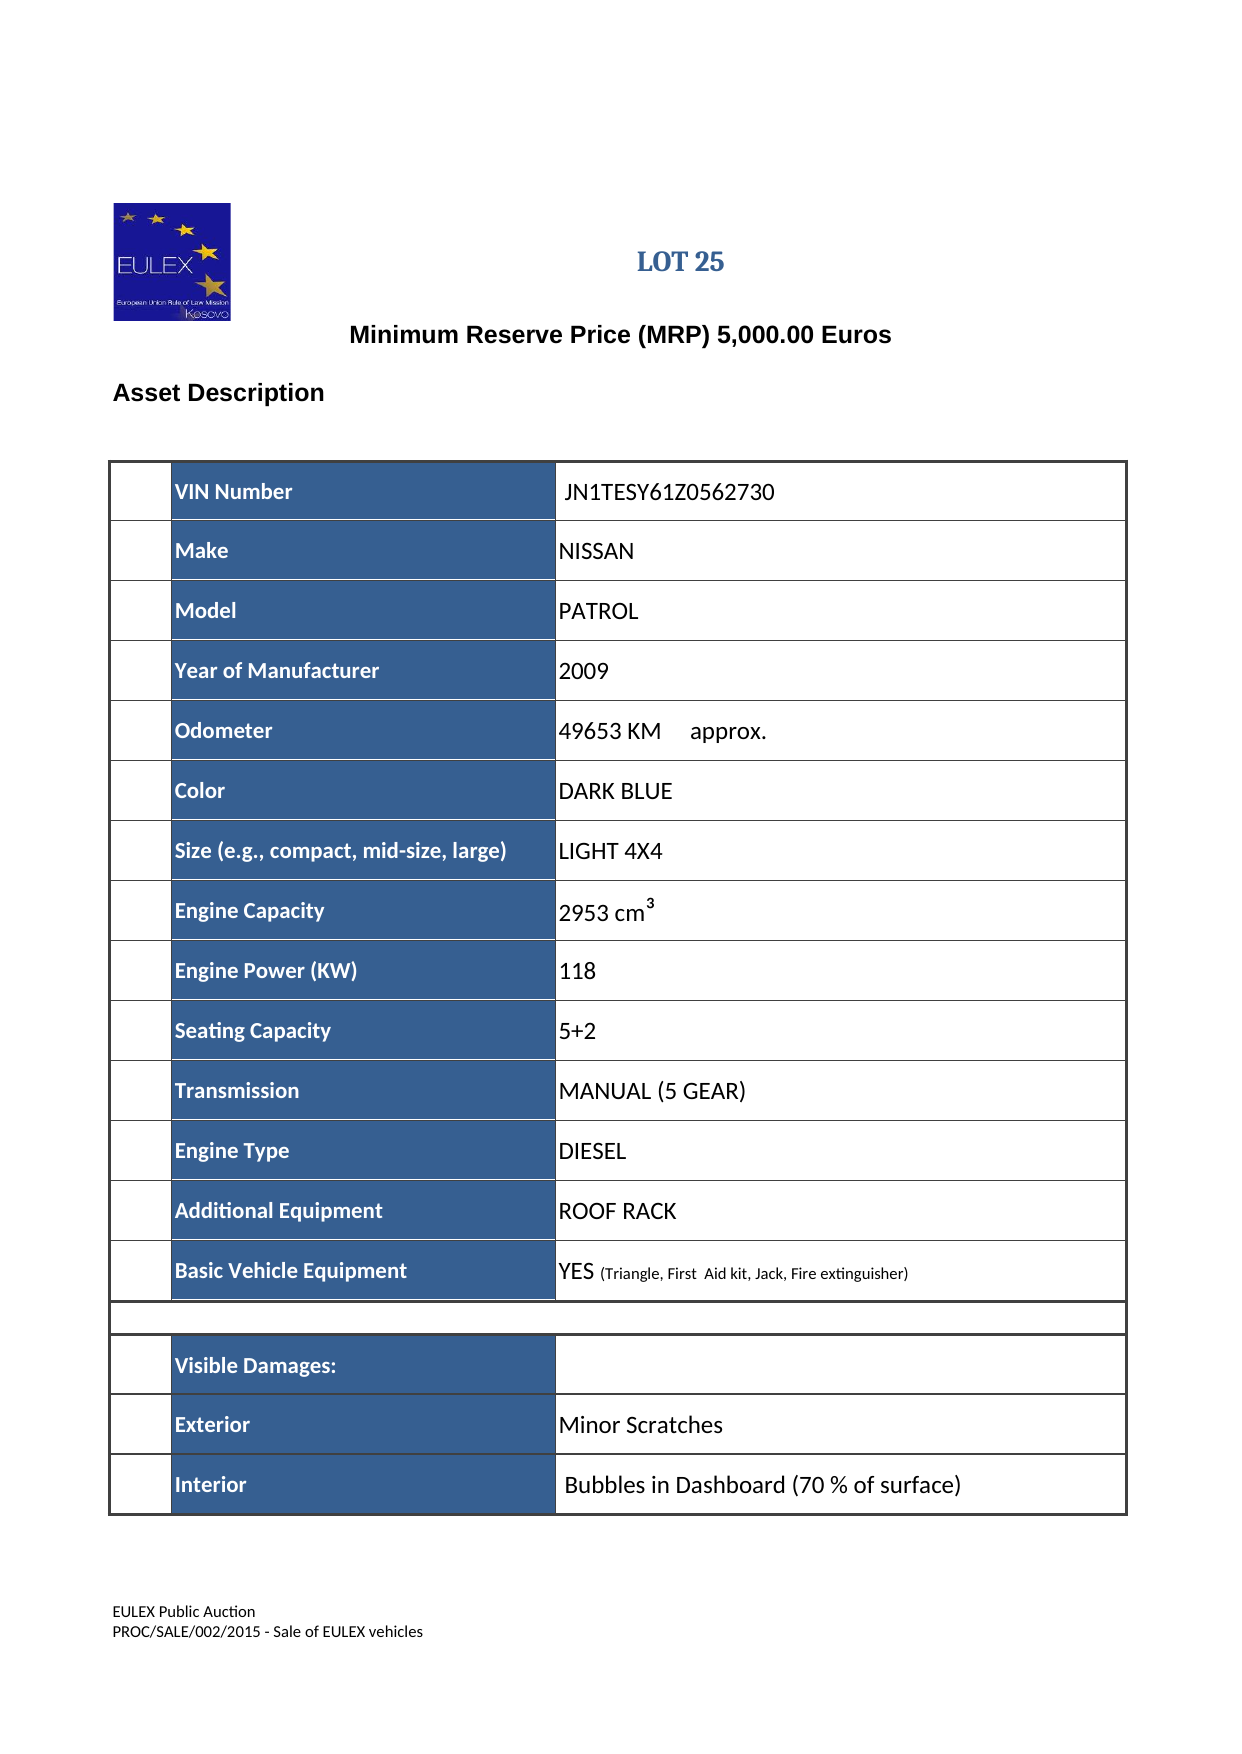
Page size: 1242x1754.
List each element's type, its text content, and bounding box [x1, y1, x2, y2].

table_cell Exterior [172, 1395, 555, 1453]
table_cell [111, 701, 171, 759]
table_cell Odometer [172, 701, 555, 759]
table_cell LIGHT 4X4 [556, 821, 1125, 879]
table_cell Color [172, 761, 555, 819]
table_cell [111, 1303, 1125, 1333]
table_cell [111, 1061, 171, 1119]
table_cell Visible Damages: [172, 1336, 555, 1393]
subtitle Asset Description [112, 378, 1129, 407]
table_cell [111, 521, 171, 579]
table_cell [111, 761, 171, 819]
table_cell [111, 881, 171, 939]
table_cell Engine Power (KW) [172, 941, 555, 999]
table_cell MANUAL (5 GEAR) [556, 1061, 1125, 1119]
table_header VIN Number [172, 463, 555, 519]
table_cell [111, 1241, 171, 1299]
table_cell Size (e.g., compact, mid-size, large) [172, 821, 555, 879]
table_cell [111, 641, 171, 699]
table_cell DIESEL [556, 1121, 1125, 1179]
table_cell Seating Capacity [172, 1001, 555, 1059]
table_cell [111, 581, 171, 639]
table_cell [556, 1336, 1125, 1393]
table_cell LOT 25 [235, 150, 1126, 320]
table_cell DARK BLUE [556, 761, 1125, 819]
picture [113, 203, 231, 321]
table_cell YES (Triangle, First Aid kit, Jack, Fire extinguisher) [556, 1241, 1125, 1299]
table_cell [109, 150, 235, 320]
table_cell [111, 941, 171, 999]
table_header JN1TESY61Z0562730 [556, 463, 1125, 519]
table_cell 49653 KM approx. [556, 701, 1125, 759]
table_cell Basic Vehicle Equipment [172, 1241, 555, 1299]
table_cell PATROL [556, 581, 1125, 639]
table_cell 5+2 [556, 1001, 1125, 1059]
table_header [111, 463, 171, 519]
table_cell Bubbles in Dashboard (70 % of surface) [556, 1455, 1125, 1513]
table_cell Model [172, 581, 555, 639]
table_cell [111, 1395, 171, 1453]
table_cell Transmission [172, 1061, 555, 1119]
table_cell Make [172, 521, 555, 579]
table_cell ROOF RACK [556, 1181, 1125, 1239]
table_cell NISSAN [556, 521, 1125, 579]
table_cell [111, 1455, 171, 1513]
table_cell [111, 1336, 171, 1393]
table_cell Interior [172, 1455, 555, 1513]
table_cell Minor Scratches [556, 1395, 1125, 1453]
table_cell [111, 821, 171, 879]
table_cell Year of Manufacturer [172, 641, 555, 699]
table_cell Additional Equipment [172, 1181, 555, 1239]
subtitle Minimum Reserve Price (MRP) 5,000.00 Euros [112, 320, 1129, 349]
table_cell [111, 1121, 171, 1179]
table_cell Engine Type [172, 1121, 555, 1179]
table_cell [111, 1001, 171, 1059]
table_cell 2009 [556, 641, 1125, 699]
table_cell Engine Capacity [172, 881, 555, 939]
table_cell 2953 cm³ [556, 881, 1125, 939]
table_cell [111, 1181, 171, 1239]
table_cell 118 [556, 941, 1125, 999]
